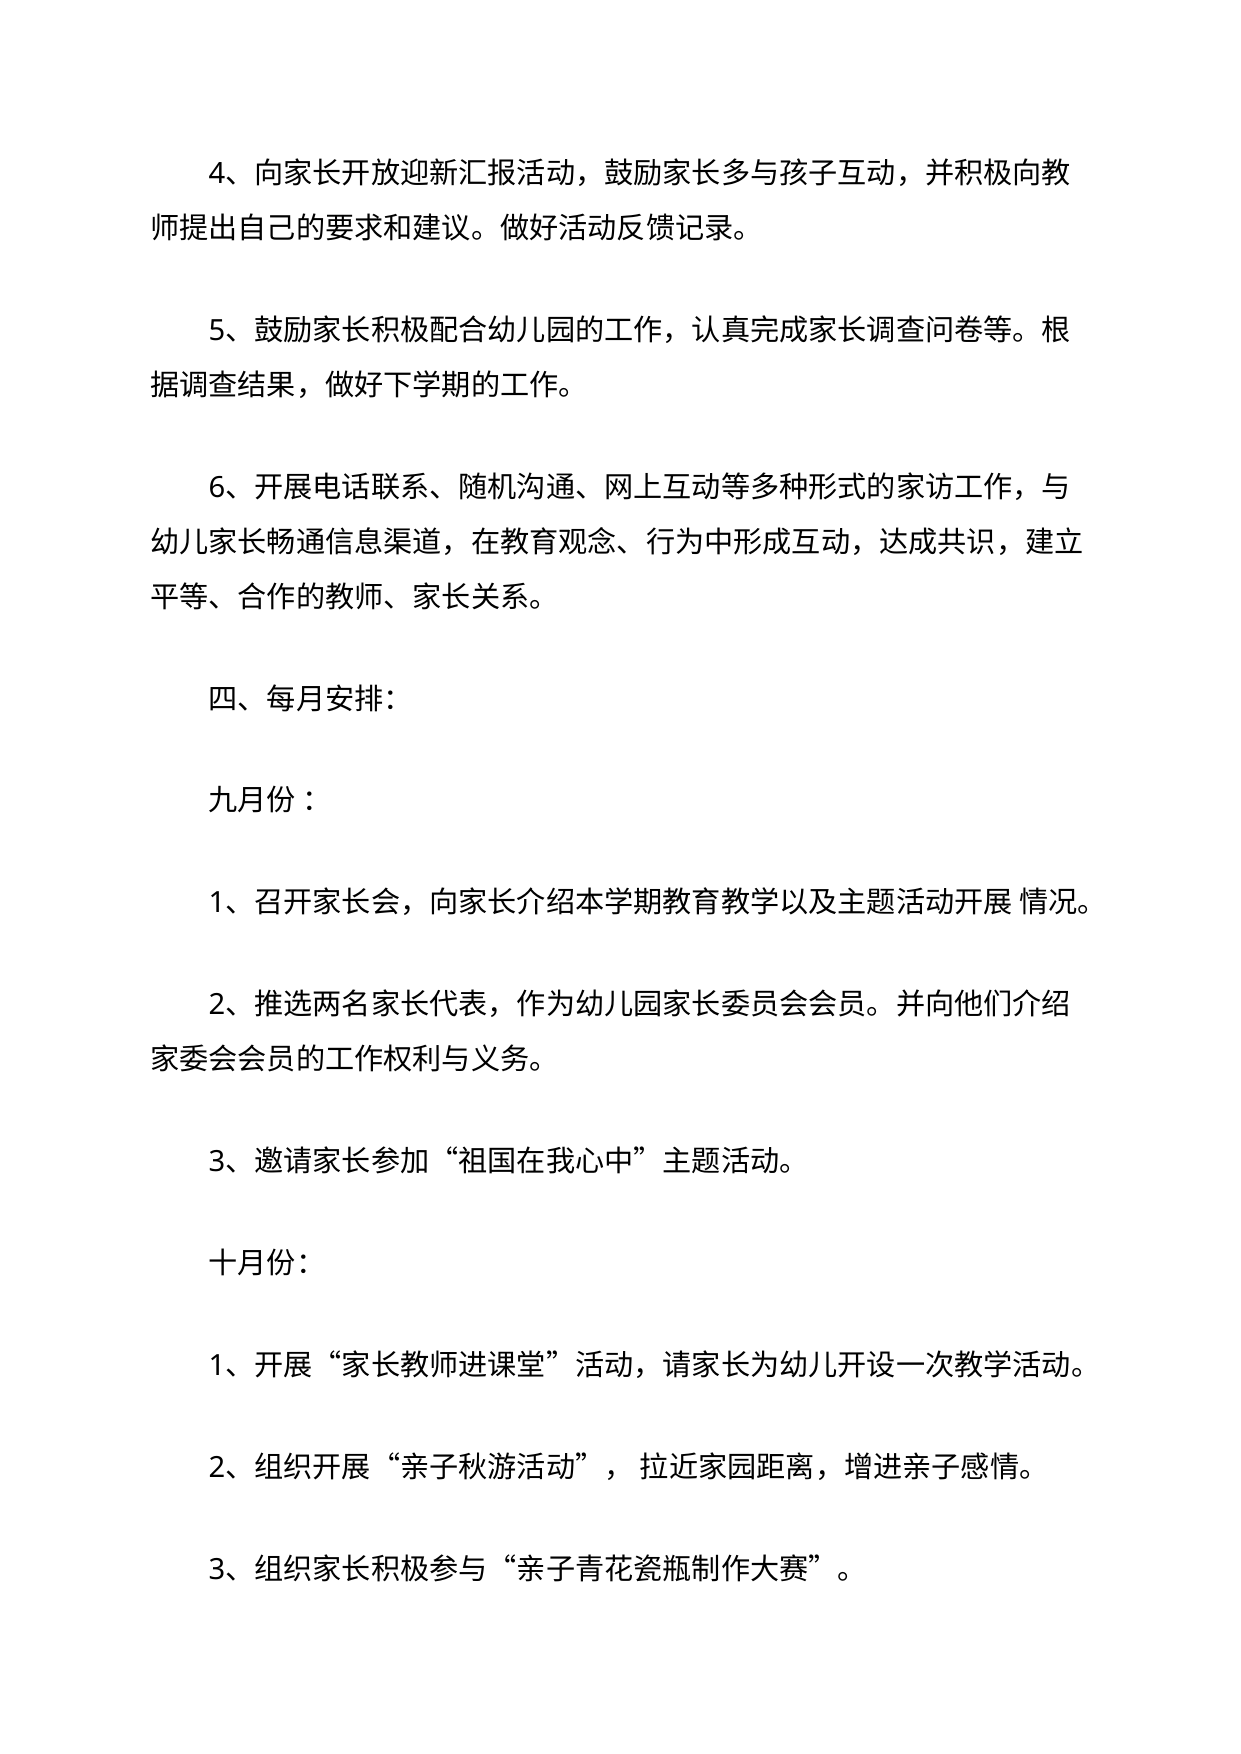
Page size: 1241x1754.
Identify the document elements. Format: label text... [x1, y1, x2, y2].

text 3、邀请家长参加“祖国在我心中”主题活动。 [150, 1137, 1090, 1180]
text 1、开展“家长教师进课堂”活动，请家长为幼儿开设一次教学活动。 [150, 1341, 1090, 1384]
text 九月份 ： [150, 777, 1090, 819]
text 2、组织开展“亲子秋游活动”， 拉近家园距离，增进亲子感情。 [150, 1443, 1090, 1486]
text 1、召开家长会，向家长介绍本学期教育教学以及主题活动开展 情况。 [150, 879, 1090, 921]
text 5、鼓励家长积极配合幼儿园的工作，认真完成家长调查问卷等。根据调查结果，做好下学期的工作。 [150, 307, 1090, 404]
text 2、推选两名家长代表，作为幼儿园家长委员会会员。并向他们介绍家委会会员的工作权利与义务。 [150, 981, 1090, 1078]
text 6、开展电话联系、随机沟通、网上互动等多种形式的家访工作，与幼儿家长畅通信息渠道，在教育观念、行为中形成互动，达成共识，建立平等、合作的教师、家长关系。 [150, 463, 1090, 616]
text 4、向家长开放迎新汇报活动，鼓励家长多与孩子互动，并积极向教师提出自己的要求和建议。做好活动反馈记录。 [150, 150, 1090, 247]
text 3、组织家长积极参与“亲子青花瓷瓶制作大赛”。 [150, 1545, 1090, 1588]
text 四、每月安排： [150, 675, 1090, 717]
text 十月份： [150, 1239, 1090, 1282]
